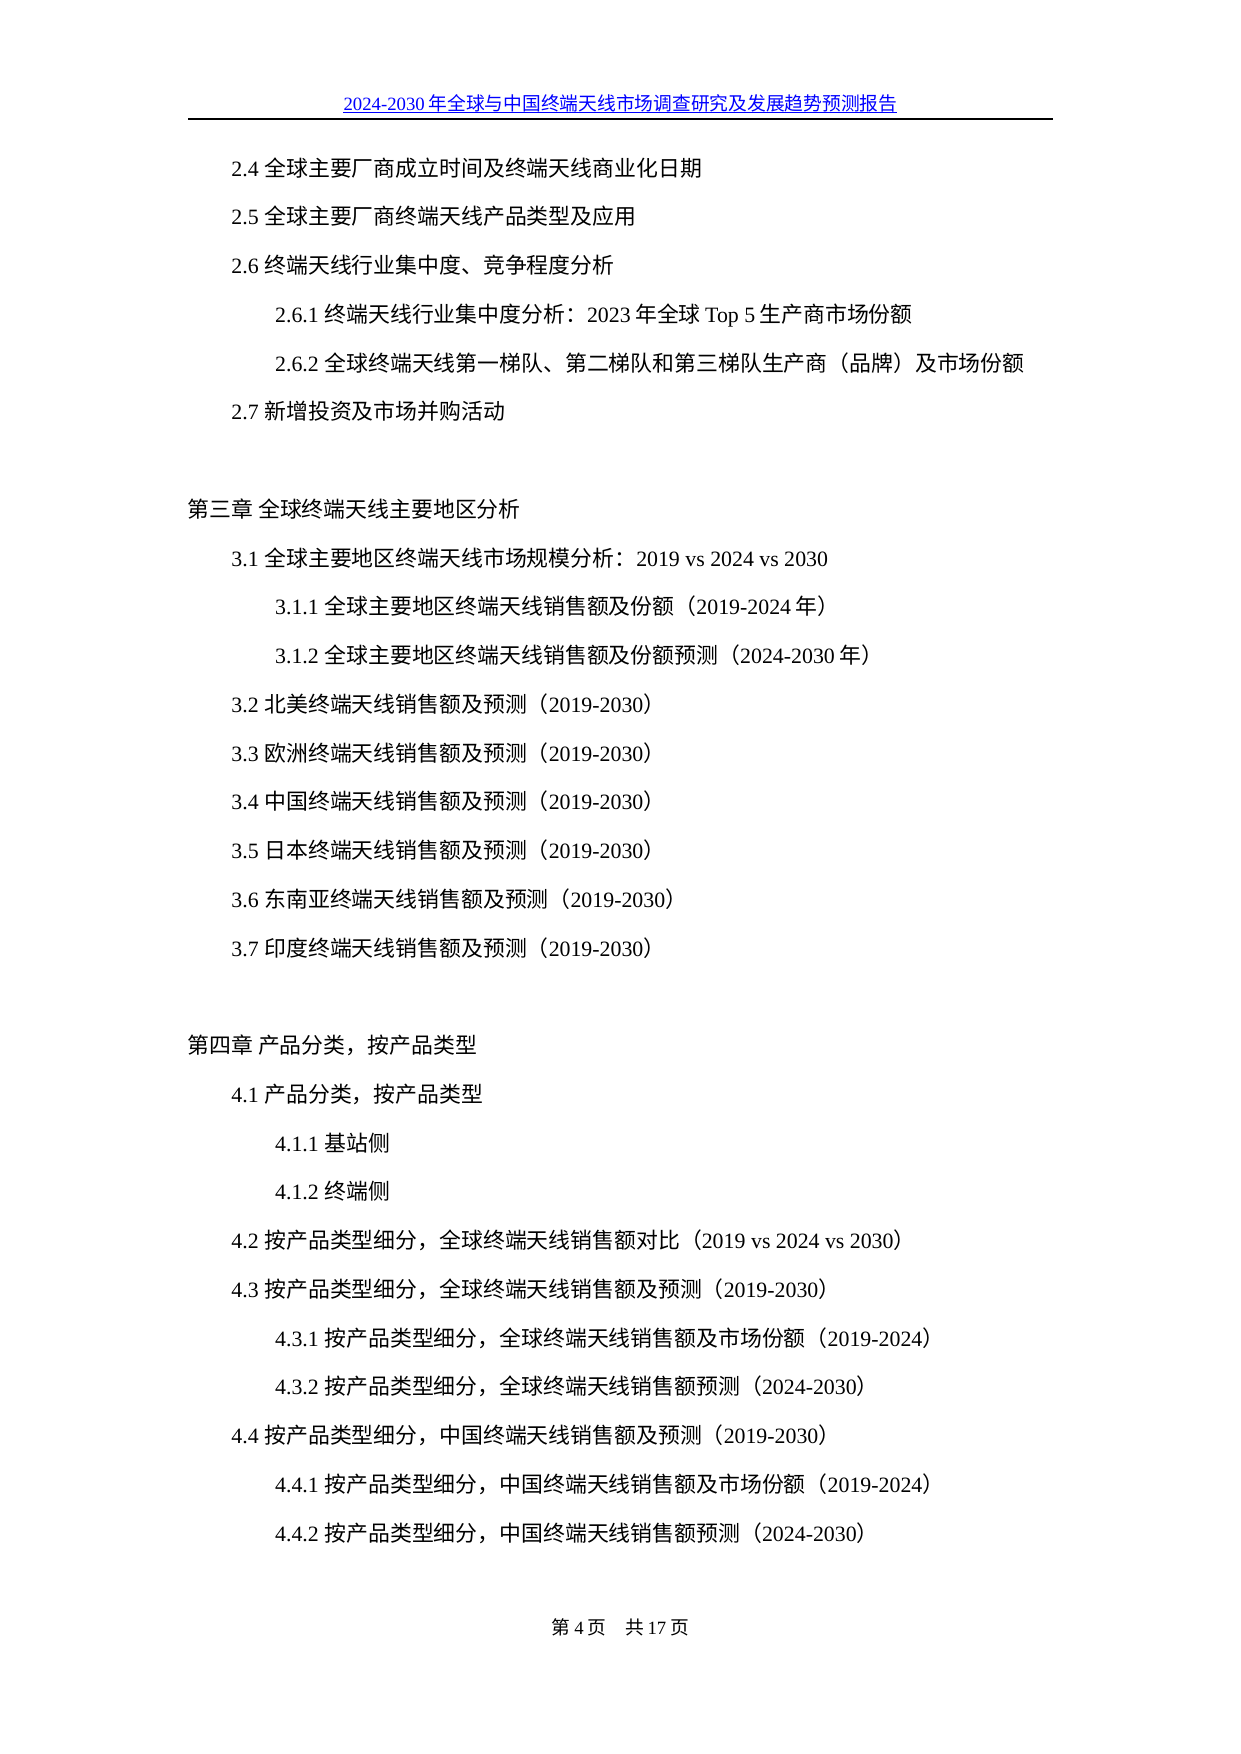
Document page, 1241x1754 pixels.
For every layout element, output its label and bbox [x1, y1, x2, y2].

text [187, 150, 1053, 1548]
